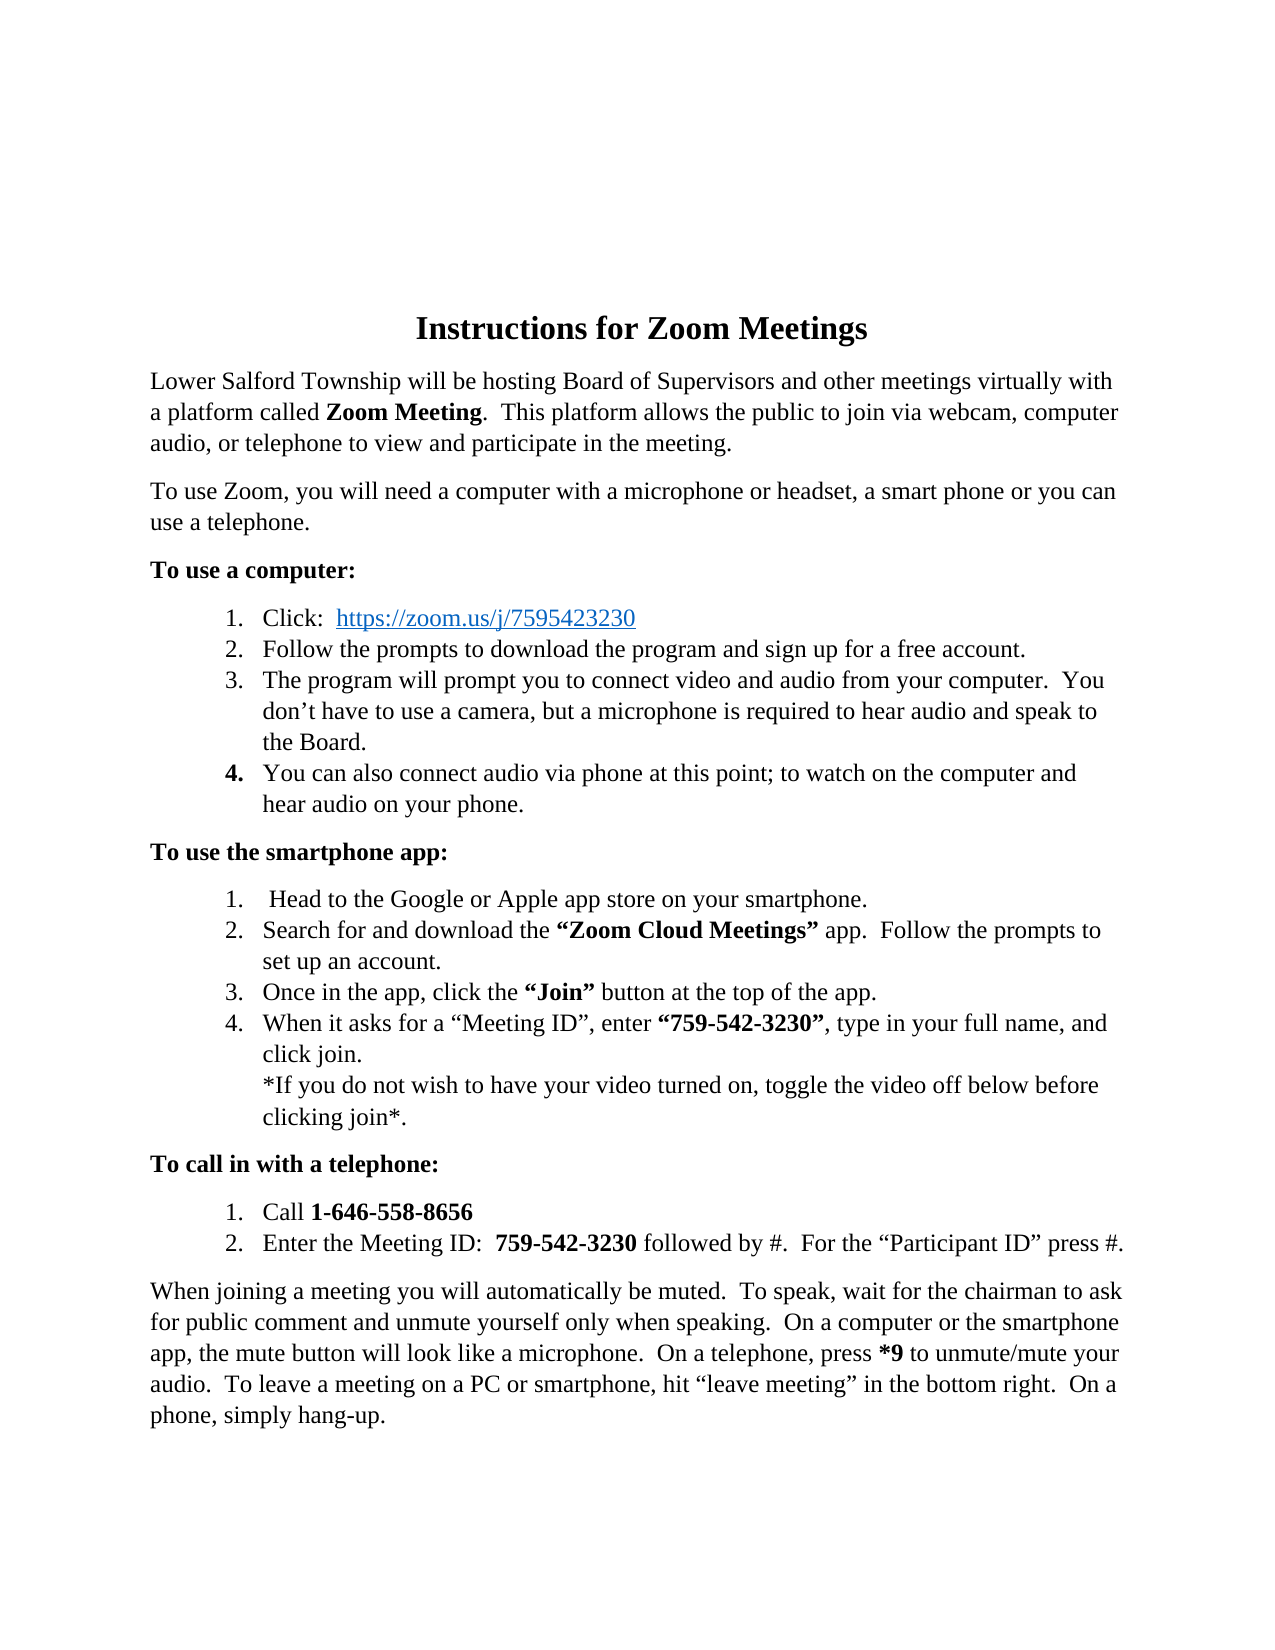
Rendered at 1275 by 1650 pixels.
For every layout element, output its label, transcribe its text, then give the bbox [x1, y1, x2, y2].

list Click: https://zoom.us/j/7595423230 [225, 603, 1125, 631]
list The program will prompt you to connect video and audio from your computer. You don’t have to use a camera, but a microphone is required to hear audio and speak to the Board. [225, 665, 1125, 756]
list Call 1-646-558-8656 [225, 1197, 1125, 1226]
list Head to the Google or Apple app store on your smartphone. [225, 884, 1125, 913]
list Enter the Meeting ID: 759-542-3230 followed by #. For the “Participant ID” press #. [225, 1228, 1125, 1257]
text Instructions for Zoom Meetings [150, 308, 1125, 347]
text To call in with a telephone: [150, 1149, 1125, 1178]
list Search for and download the “Zoom Cloud Meetings” app. Follow the prompts to set up an account. [225, 915, 1125, 975]
list When it asks for a “Meeting ID”, enter “759-542-3230”, type in your full name, and click join. [225, 1008, 1125, 1068]
list Once in the app, click the “Join” button at the top of the app. [225, 977, 1125, 1006]
text To use Zoom, you will need a computer with a microphone or headset, a smart phone or you can use a telephone. [150, 476, 1125, 536]
list *If you do not wish to have your video turned on, toggle the video off below before clicking join*. [262, 1071, 1125, 1130]
list You can also connect audio via phone at this point; to watch on the computer and hear audio on your phone. [225, 758, 1125, 818]
text To use the smartphone app: [150, 837, 1125, 865]
text To use a computer: [150, 555, 1125, 584]
text Lower Salford Township will be hosting Board of Supervisors and other meetings virtually with a platform called Zoom Meeting. This platform allows the public to join via webcam, computer audio, or telephone to view and participate in the meeting. [150, 366, 1125, 457]
list Follow the prompts to download the program and sign up for a free account. [225, 634, 1125, 662]
text When joining a meeting you will automatically be muted. To speak, wait for the chairman to ask for public comment and unmute yourself only when speaking. On a computer or the smartphone app, the mute button will look like a microphone. On a telephone, press *9 to unmute/mute your audio. To leave a meeting on a PC or smartphone, hit “leave meeting” in the bottom right. On a phone, simply hang-up. [150, 1276, 1125, 1429]
